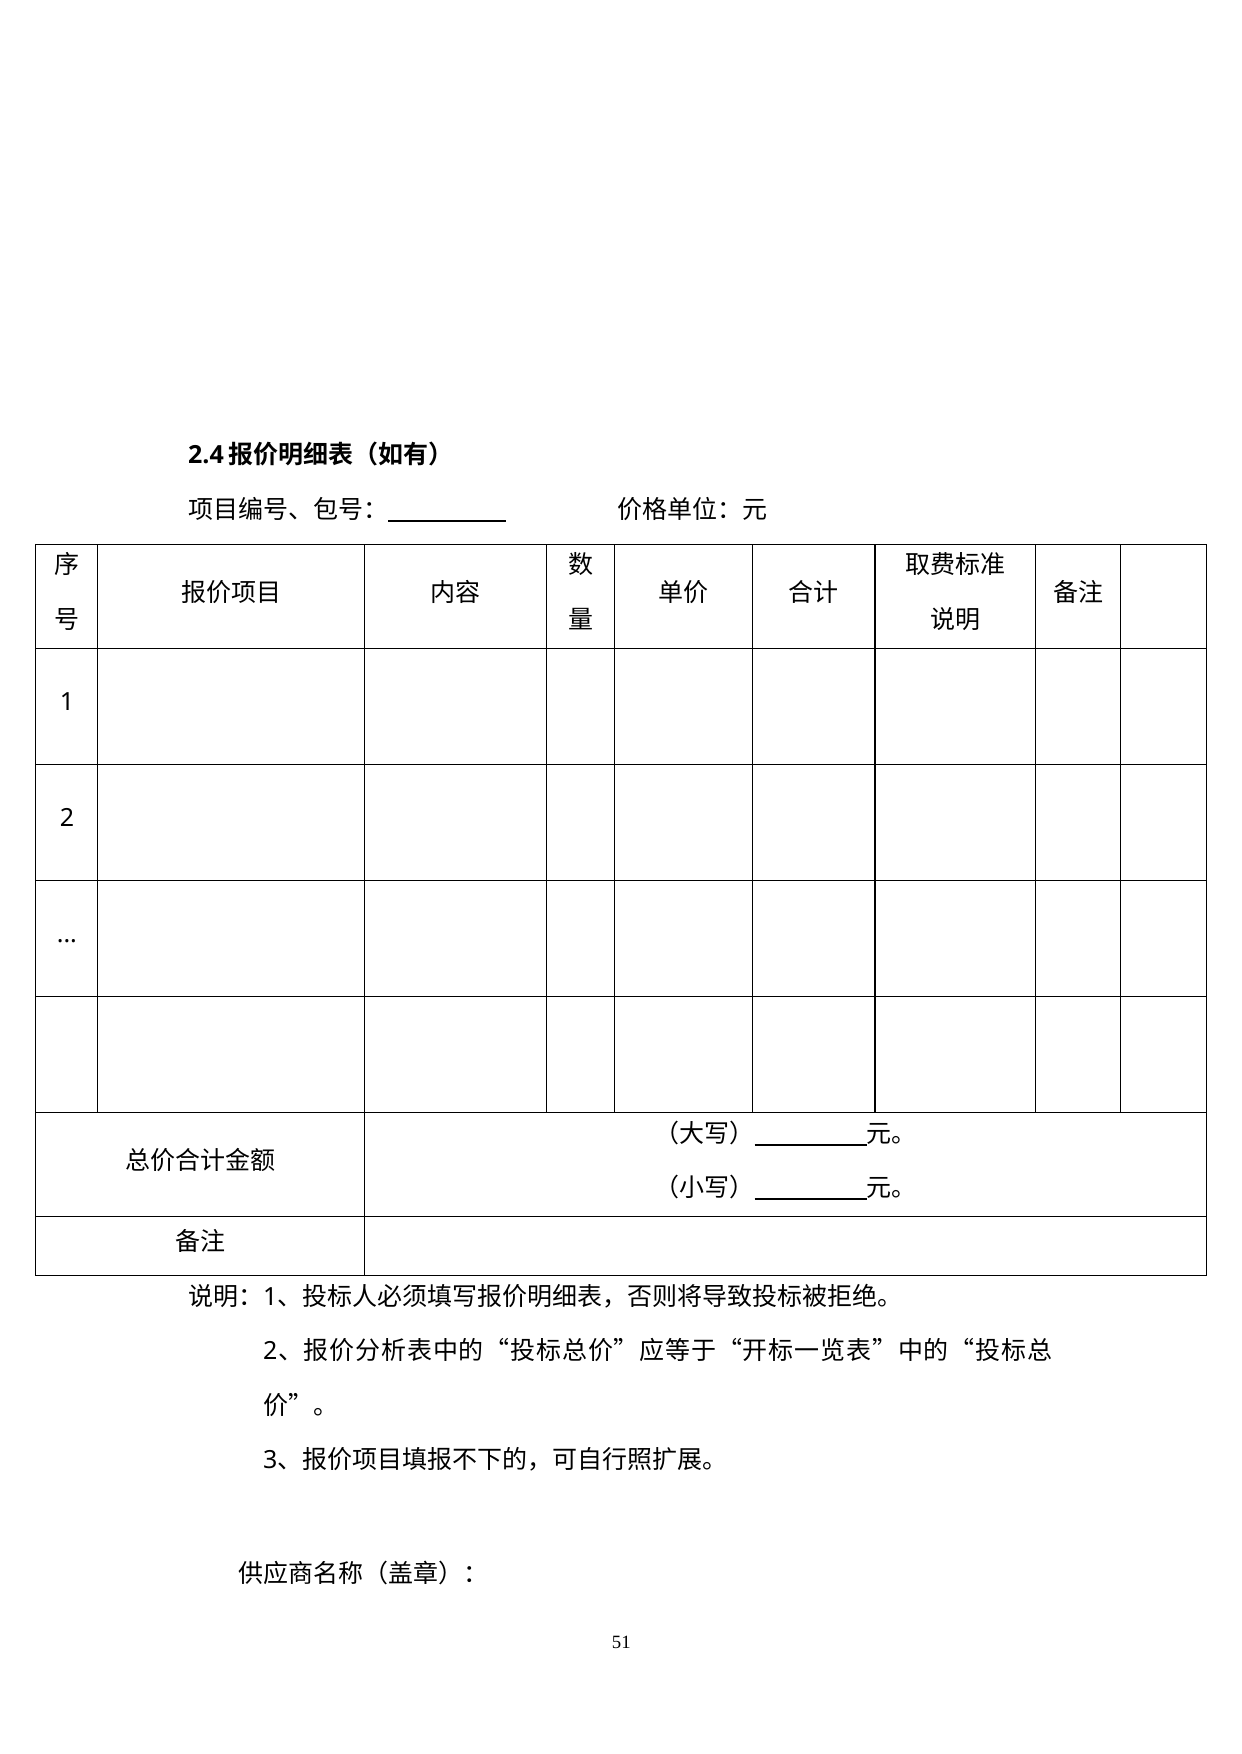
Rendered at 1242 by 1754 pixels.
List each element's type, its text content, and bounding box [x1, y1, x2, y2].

table_cell [365, 1217, 1206, 1275]
table_cell [615, 765, 752, 880]
table_cell [365, 881, 546, 996]
table_cell [615, 997, 752, 1112]
table_cell 1 [36, 649, 97, 764]
table_cell [365, 649, 546, 764]
table_cell [876, 881, 1035, 996]
table_cell 备注 [36, 1217, 364, 1275]
table_cell [36, 997, 97, 1112]
table_cell [1036, 765, 1120, 880]
table_cell （大写） 元。 （小写） 元。 [365, 1113, 1206, 1216]
text 说明：1、投标人必须填写报价明细表，否则将导致投标被拒绝。 [188, 1276, 1054, 1313]
table_cell [1121, 997, 1206, 1112]
table_cell [365, 765, 546, 880]
table_cell [753, 649, 874, 764]
table_cell [1036, 649, 1120, 764]
table_header 序号 [36, 545, 97, 648]
table_header [1121, 545, 1206, 648]
table_cell [98, 881, 364, 996]
table_cell 2 [36, 765, 97, 880]
table_cell [547, 765, 614, 880]
table_cell 总价合计金额 [36, 1113, 364, 1216]
table_cell [98, 765, 364, 880]
table_cell [876, 765, 1035, 880]
table_cell [547, 649, 614, 764]
table_header 数量 [547, 545, 614, 648]
table_cell ... [36, 881, 97, 996]
table_cell [1121, 765, 1206, 880]
table_header 合计 [753, 545, 874, 648]
table_cell [365, 997, 546, 1112]
table_cell [547, 997, 614, 1112]
table_cell [1121, 649, 1206, 764]
table_header 报价项目 [98, 545, 364, 648]
table_cell [98, 997, 364, 1112]
table_header 内容 [365, 545, 546, 648]
table_cell [547, 881, 614, 996]
table_cell [98, 649, 364, 764]
table_cell [753, 997, 874, 1112]
table_cell [1036, 881, 1120, 996]
text 3、报价项目填报不下的，可自行照扩展。 [263, 1439, 1054, 1476]
table_header 备注 [1036, 545, 1120, 648]
table_cell [876, 649, 1035, 764]
table_cell [615, 649, 752, 764]
text 供应商名称（盖章）： [188, 1546, 1054, 1592]
table_cell [876, 997, 1035, 1112]
table_cell [1036, 997, 1120, 1112]
text 2.4报价明细表（如有） [188, 435, 1054, 471]
text 2、报价分析表中的“投标总价”应等于“开标一览表”中的“投标总价”。 [263, 1331, 1054, 1421]
table_cell [753, 765, 874, 880]
table_cell [753, 881, 874, 996]
table_header 取费标准 说明 [876, 545, 1035, 648]
table_header 单价 [615, 545, 752, 648]
table_cell [1121, 881, 1206, 996]
text 项目编号、包号： 价格单位：元 [188, 489, 1054, 526]
table_cell [615, 881, 752, 996]
